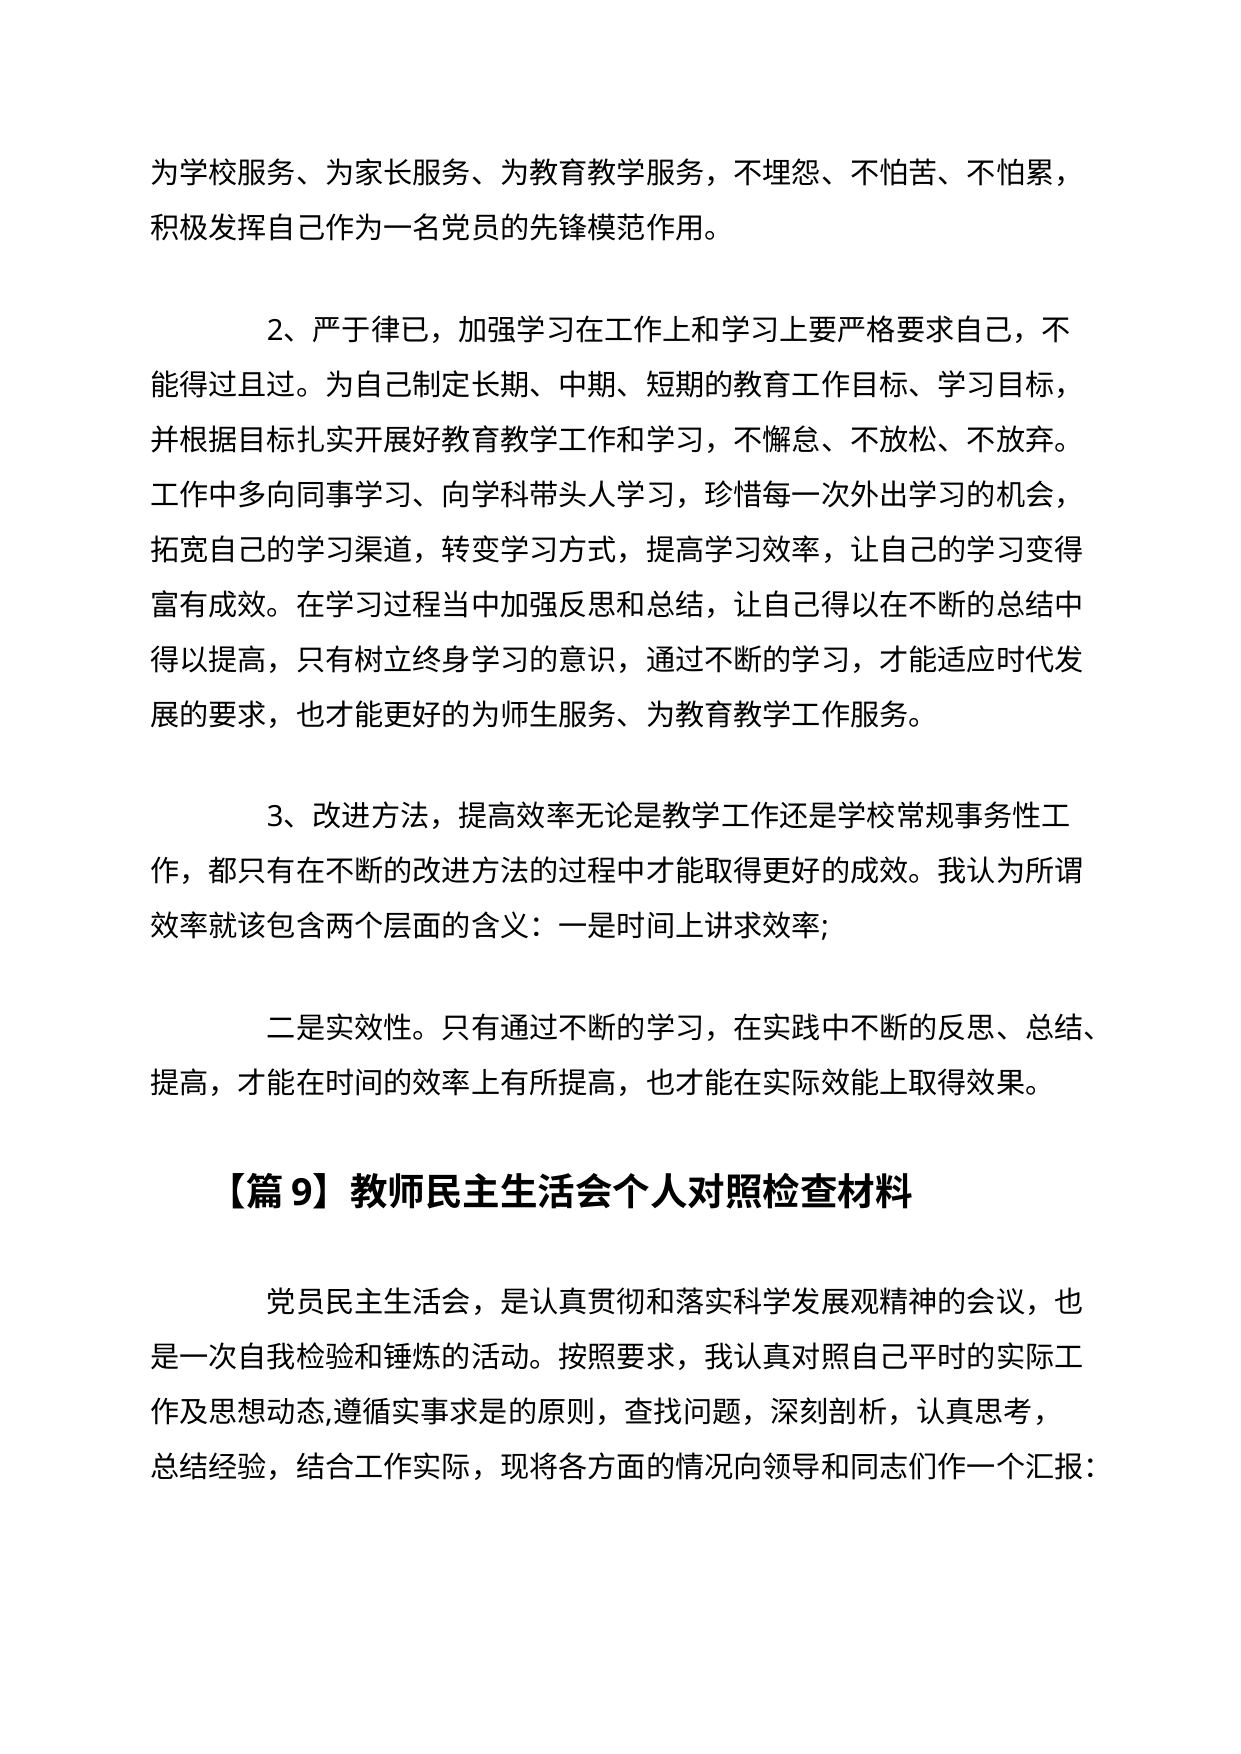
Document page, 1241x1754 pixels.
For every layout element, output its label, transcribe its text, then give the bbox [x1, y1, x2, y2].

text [150, 150, 1090, 247]
text 二是实效性。只有通过不断的学习，在实践中不断的反思、总结、提高，才能在时间的效率上有所提高，也才能在实际效能上取得效果。 [150, 1005, 1090, 1102]
text 2、严于律已，加强学习在工作上和学习上要严格要求自己，不能得过且过。为自己制定长期、中期、短期的教育工作目标、学习目标，并根据目标扎实开展好教育教学工作和学习，不懈怠、不放松、不放弃。工作中多向同事学习、向学科带头人学习，珍惜每一次外出学习的机会，拓宽自己的学习渠道，转变学习方式，提高学习效率，让自己的学习变得富有成效。在学习过程当中加强反思和总结，让自己得以在不断的总结中得以提高，只有树立终身学习的意识，通过不断的学习，才能适应时代发展的要求，也才能更好的为师生服务、为教育教学工作服务。 [150, 307, 1090, 733]
text 党员民主生活会，是认真贯彻和落实科学发展观精神的会议，也是一次自我检验和锤炼的活动。按照要求，我认真对照自己平时的实际工作及思想动态,遵循实事求是的原则，查找问题，深刻剖析，认真思考，总结经验，结合工作实际，现将各方面的情况向领导和同志们作一个汇报： [150, 1279, 1090, 1486]
text 3、改进方法，提高效率无论是教学工作还是学校常规事务性工作，都只有在不断的改进方法的过程中才能取得更好的成效。我认为所谓效率就该包含两个层面的含义：一是时间上讲求效率; [150, 793, 1090, 945]
text 【篇9】教师民主生活会个人对照检查材料 [150, 1161, 1090, 1216]
